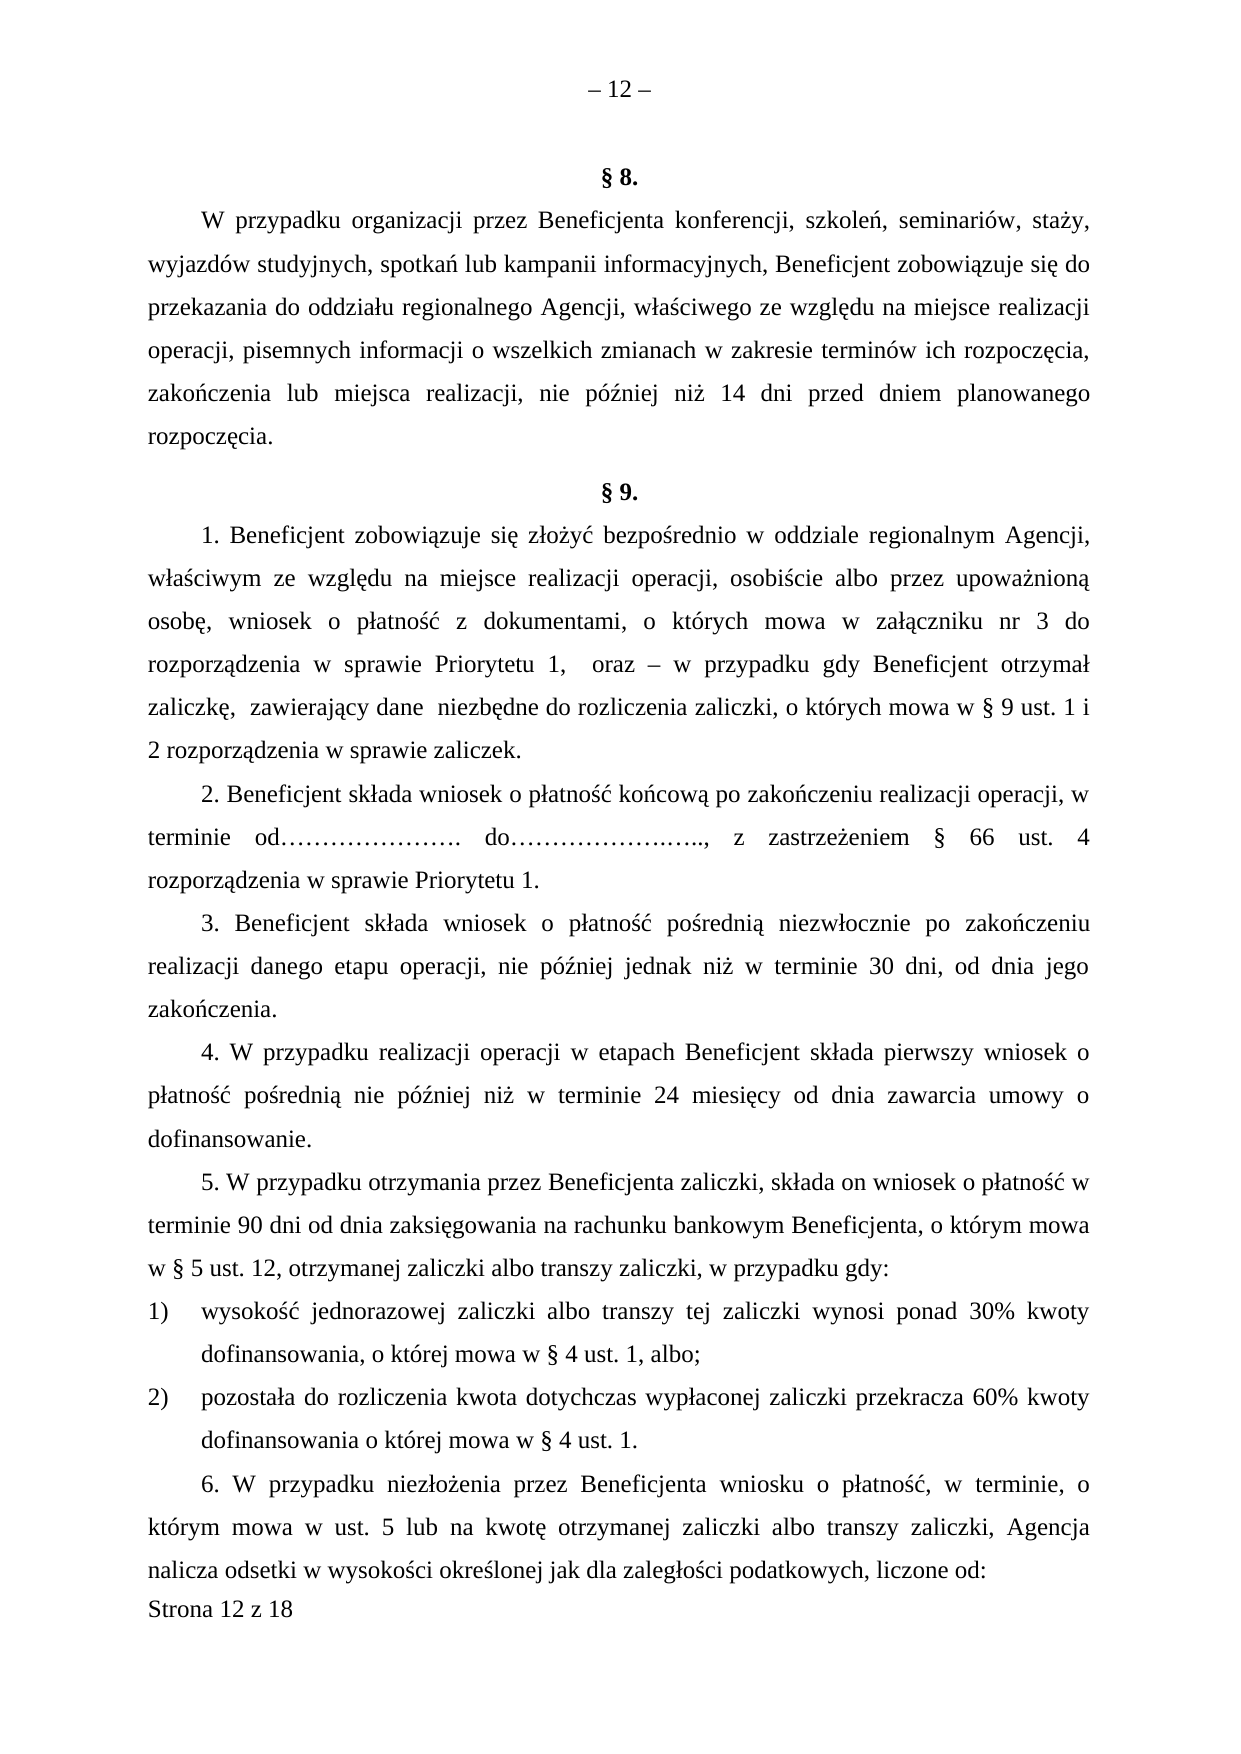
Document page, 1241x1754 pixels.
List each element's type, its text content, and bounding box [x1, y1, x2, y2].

text 6. W przypadku niezłożenia przez Beneficjenta wniosku o płatność, w terminie, o którym mowa w ust. 5 lub na kwotę otrzymanej zaliczki albo transzy zaliczki, Agencja nalicza odsetki w wysokości określonej jak dla zaległości podatkowych, liczone od: [148, 1469, 1091, 1584]
text 2) pozostała do rozliczenia kwota dotychczas wypłaconej zaliczki przekracza 60% kwoty dofinansowania o której mowa w § 4 ust. 1. [148, 1382, 1091, 1454]
text 1. Beneficjent zobowiązuje się złożyć bezpośrednio w oddziale regionalnym Agencji, właściwym ze względu na miejsce realizacji operacji, osobiście albo przez upoważnioną osobę, wniosek o płatność z dokumentami, o których mowa w załączniku nr 3 do rozporządzenia w sprawie Priorytetu 1, oraz – w przypadku gdy Beneficjent otrzymał zaliczkę, zawierający dane niezbędne do rozliczenia zaliczki, o których mowa w § 9 ust. 1 i 2 rozporządzenia w sprawie zaliczek. [148, 520, 1091, 764]
text 2. Beneficjent składa wniosek o płatność końcową po zakończeniu realizacji operacji, w terminie od…………………. do……………….….., z zastrzeżeniem § 66 ust. 4 rozporządzenia w sprawie Priorytetu 1. [148, 779, 1091, 894]
text W przypadku organizacji przez Beneficjenta konferencji, szkoleń, seminariów, staży, wyjazdów studyjnych, spotkań lub kampanii informacyjnych, Beneficjent zobowiązuje się do przekazania do oddziału regionalnego Agencji, właściwego ze względu na miejsce realizacji operacji, pisemnych informacji o wszelkich zmianach w zakresie terminów ich rozpoczęcia, zakończenia lub miejsca realizacji, nie później niż 14 dni przed dniem planowanego rozpoczęcia. [148, 206, 1091, 450]
text § 9. [148, 477, 1091, 506]
text § 8. [148, 162, 1091, 191]
text 3. Beneficjent składa wniosek o płatność pośrednią niezwłocznie po zakończeniu realizacji danego etapu operacji, nie później jednak niż w terminie 30 dni, od dnia jego zakończenia. [148, 908, 1091, 1023]
text 4. W przypadku realizacji operacji w etapach Beneficjent składa pierwszy wniosek o płatność pośrednią nie później niż w terminie 24 miesięcy od dnia zawarcia umowy o dofinansowanie. [148, 1037, 1091, 1152]
text 5. W przypadku otrzymania przez Beneficjenta zaliczki, składa on wniosek o płatność w terminie 90 dni od dnia zaksięgowania na rachunku bankowym Beneficjenta, o którym mowa w § 5 ust. 12, otrzymanej zaliczki albo transzy zaliczki, w przypadku gdy: [148, 1167, 1091, 1282]
text 1) wysokość jednorazowej zaliczki albo transzy tej zaliczki wynosi ponad 30% kwoty dofinansowania, o której mowa w § 4 ust. 1, albo; [148, 1296, 1091, 1368]
